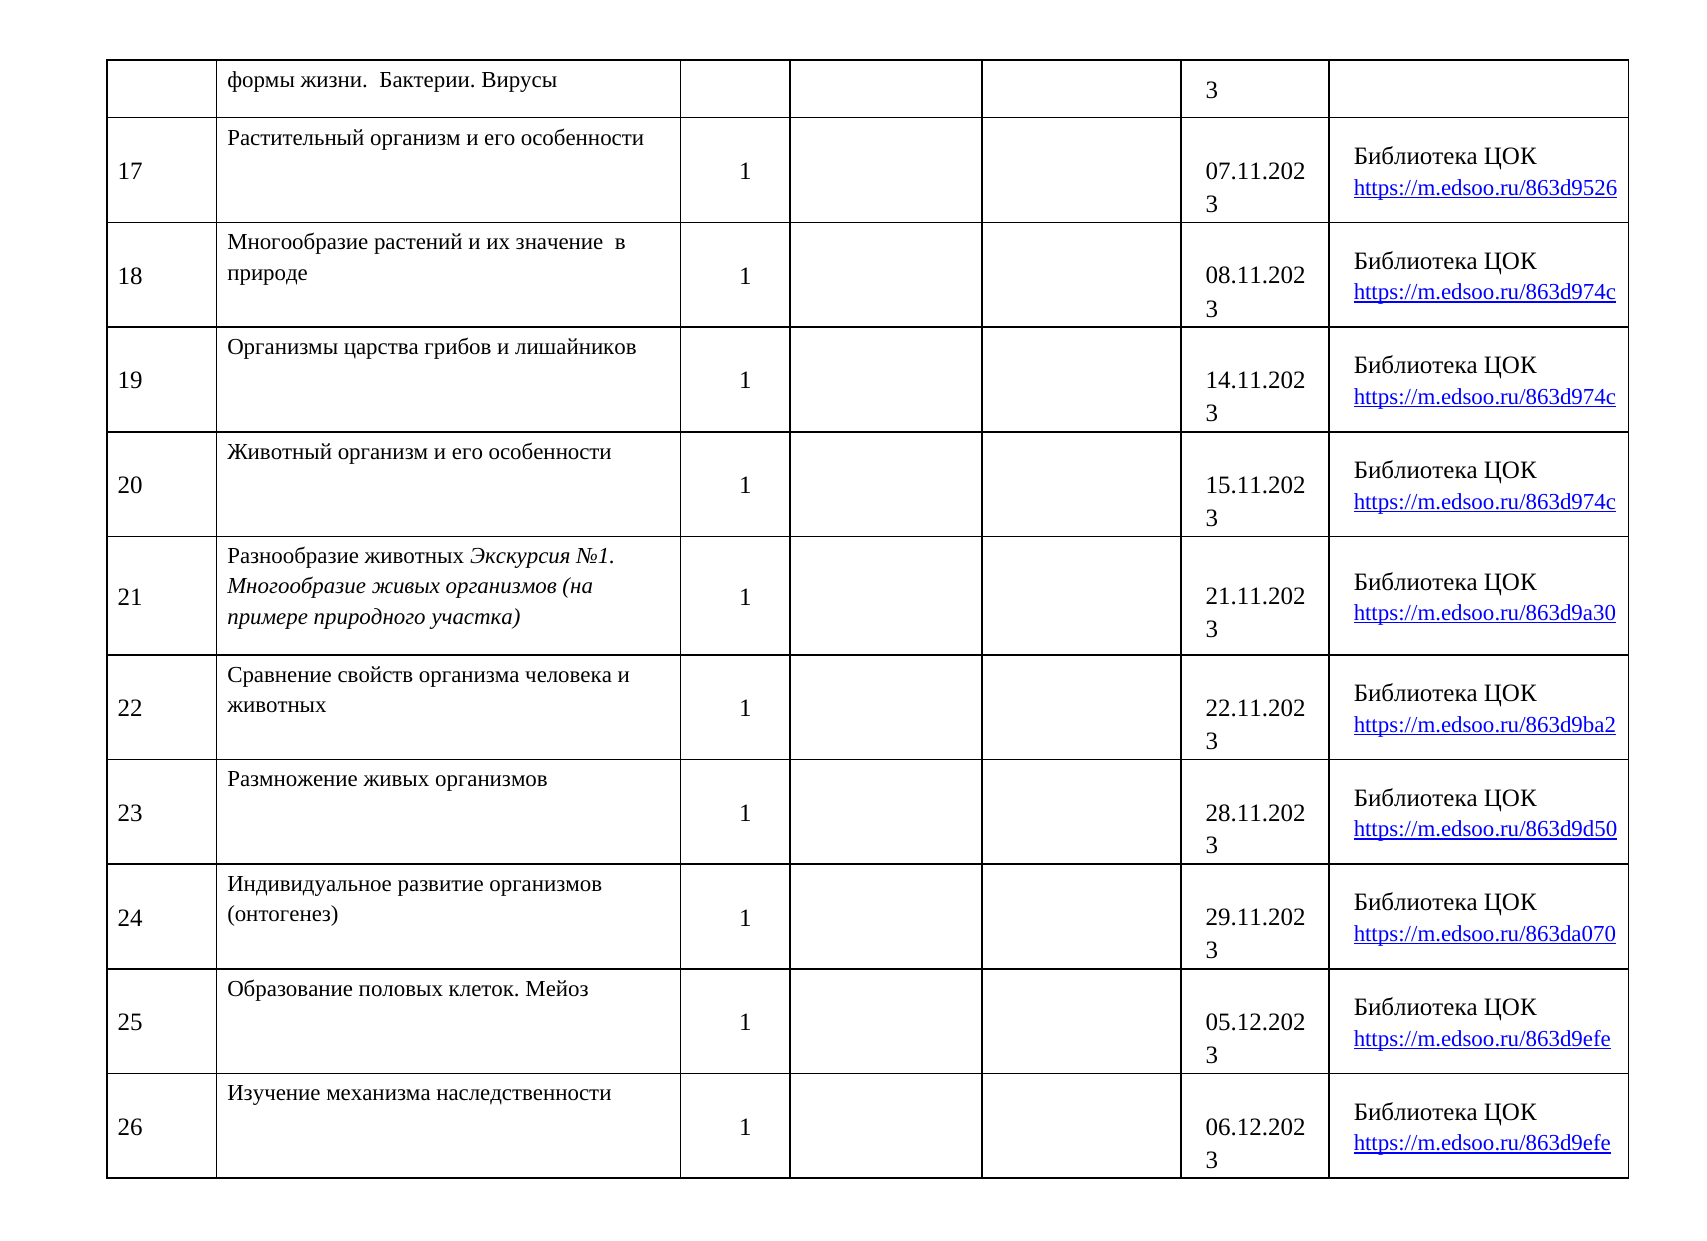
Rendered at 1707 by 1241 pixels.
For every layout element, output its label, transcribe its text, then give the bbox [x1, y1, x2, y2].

table_cell Библиотека ЦОК https://m.edsoo.ru/863da070 [1330, 865, 1628, 968]
table_cell Библиотека ЦОК https://m.edsoo.ru/863d9ba2 [1330, 656, 1628, 758]
table_cell [791, 328, 981, 431]
table_cell Библиотека ЦОК https://m.edsoo.ru/863d974c [1330, 433, 1628, 536]
table_cell Животный организм и его особенности [217, 433, 680, 536]
table_cell [983, 1074, 1180, 1177]
table_cell 18 [108, 223, 216, 326]
table_cell 25 [108, 970, 216, 1073]
table_cell 05.12.2023 [1182, 970, 1328, 1073]
table_cell [983, 760, 1180, 863]
table_cell Библиотека ЦОК https://m.edsoo.ru/863d9efe [1330, 970, 1628, 1073]
table_cell 14.11.2023 [1182, 328, 1328, 431]
table_cell [983, 118, 1180, 222]
table_cell 16 [108, 61, 216, 117]
table_cell Размножение живых организмов [217, 760, 680, 863]
table_cell 08.11.2023 [1182, 223, 1328, 326]
table_cell [791, 656, 981, 758]
table_cell [791, 118, 981, 222]
table_cell 25.10.2023 [1182, 61, 1328, 117]
table_cell 21.11.2023 [1182, 537, 1328, 654]
table_cell [791, 865, 981, 968]
table_cell [983, 328, 1180, 431]
table_cell 21 [108, 537, 216, 654]
table_cell Библиотека ЦОК https://m.edsoo.ru/863d9526 [1330, 118, 1628, 222]
table_cell [983, 61, 1180, 117]
table_cell 1 [681, 865, 789, 968]
table_cell 22 [108, 656, 216, 758]
table_cell [983, 656, 1180, 758]
table_cell Растительный организм и его особенности [217, 118, 680, 222]
table_cell [983, 865, 1180, 968]
table_cell 1 [681, 118, 789, 222]
table_cell 07.11.2023 [1182, 118, 1328, 222]
table_cell 06.12.2023 [1182, 1074, 1328, 1177]
table_cell Изучение механизма наследственности [217, 1074, 680, 1177]
table_cell 26 [108, 1074, 216, 1177]
table_cell [791, 433, 981, 536]
table_cell 1 [681, 656, 789, 758]
table_cell [791, 760, 981, 863]
table_cell Разнообразие животных Экскурсия №1. Многообразие живых организмов (на примере природного участка) [217, 537, 680, 654]
table_cell [983, 537, 1180, 654]
table_cell Многообразие растений и их значение в природе [217, 223, 680, 326]
table_cell [791, 1074, 981, 1177]
table_cell 1 [681, 433, 789, 536]
table_cell 1 [681, 1074, 789, 1177]
table_cell [791, 970, 981, 1073]
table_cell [1330, 61, 1628, 117]
table_cell 1 [681, 328, 789, 431]
table_cell Библиотека ЦОК https://m.edsoo.ru/863d9d50 [1330, 760, 1628, 863]
table_cell Организмы царства грибов и лишайников [217, 328, 680, 431]
table_cell 1 [681, 970, 789, 1073]
table_cell Библиотека ЦОК https://m.edsoo.ru/863d9a30 [1330, 537, 1628, 654]
table_cell 28.11.2023 [1182, 760, 1328, 863]
table_cell 23 [108, 760, 216, 863]
table_cell [791, 537, 981, 654]
table_cell [983, 223, 1180, 326]
table_cell 15.11.2023 [1182, 433, 1328, 536]
table_cell Библиотека ЦОК https://m.edsoo.ru/863d9efe [1330, 1074, 1628, 1177]
table_cell 22.11.2023 [1182, 656, 1328, 758]
table_cell [791, 223, 981, 326]
table_cell 1 [681, 537, 789, 654]
table_cell Индивидуальное развитие организмов (онтогенез) [217, 865, 680, 968]
table_cell 19 [108, 328, 216, 431]
table_cell Библиотека ЦОК https://m.edsoo.ru/863d974c [1330, 328, 1628, 431]
table_cell [983, 970, 1180, 1073]
table_cell 1 [681, 223, 789, 326]
table_cell 1 [681, 760, 789, 863]
table_cell [983, 433, 1180, 536]
table_cell 17 [108, 118, 216, 222]
table_cell Библиотека ЦОК https://m.edsoo.ru/863d974c [1330, 223, 1628, 326]
table_cell 1 [681, 61, 789, 117]
table_cell Сравнение свойств организма человека и животных [217, 656, 680, 758]
table_cell 24 [108, 865, 216, 968]
table_cell Образование половых клеток. Мейоз [217, 970, 680, 1073]
table_cell 20 [108, 433, 216, 536]
table_cell 29.11.2023 [1182, 865, 1328, 968]
table_cell [791, 61, 981, 117]
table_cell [217, 61, 680, 117]
